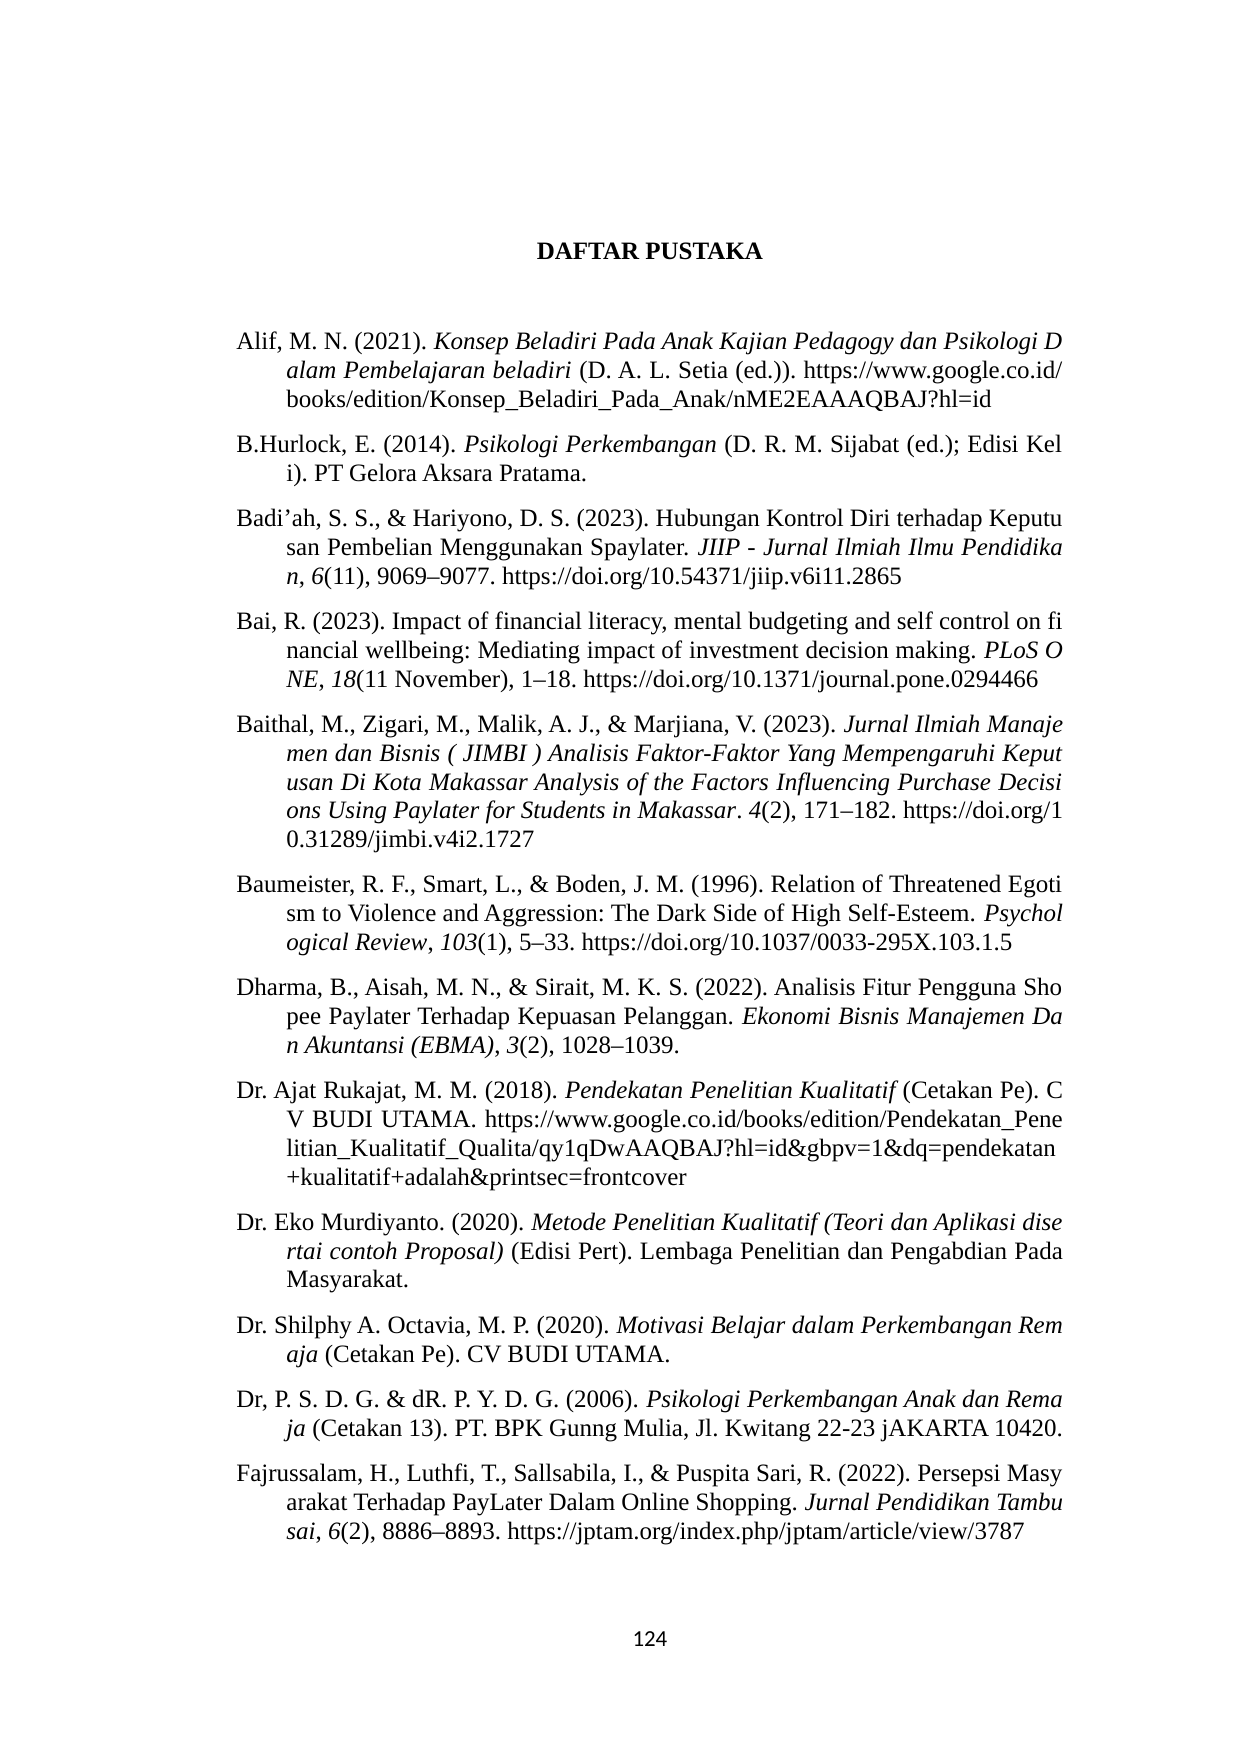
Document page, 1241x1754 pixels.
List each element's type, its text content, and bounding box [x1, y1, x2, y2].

text Dharma, B., Aisah, M. N., & Sirait, M. K. S. (2022). Analisis Fitur Pengguna Shopee Paylater Terhadap Kepuasan Pelanggan. Ekonomi Bisnis Manajemen Dan Akuntansi (EBMA), 3(2), 1028–1039. [236, 972, 1063, 1059]
text Bai, R. (2023). Impact of financial literacy, mental budgeting and self control on financial wellbeing: Mediating impact of investment decision making. PLoS ONE, 18(11 November), 1–18. https://doi.org/10.1371/journal.pone.0294466 [236, 606, 1063, 692]
text Dr. Shilphy A. Octavia, M. P. (2020). Motivasi Belajar dalam Perkembangan Remaja (Cetakan Pe). CV BUDI UTAMA. [236, 1310, 1063, 1367]
subtitle DAFTAR PUSTAKA [236, 236, 1063, 265]
text Fajrussalam, H., Luthfi, T., Sallsabila, I., & Puspita Sari, R. (2022). Persepsi Masyarakat Terhadap PayLater Dalam Online Shopping. Jurnal Pendidikan Tambusai, 6(2), 8886–8893. https://jptam.org/index.php/jptam/article/view/3787 [236, 1458, 1063, 1544]
text Dr. Eko Murdiyanto. (2020). Metode Penelitian Kualitatif (Teori dan Aplikasi disertai contoh Proposal) (Edisi Pert). Lembaga Penelitian dan Pengabdian Pada Masyarakat. [236, 1207, 1063, 1293]
text Dr, P. S. D. G. & dR. P. Y. D. G. (2006). Psikologi Perkembangan Anak dan Remaja (Cetakan 13). PT. BPK Gunng Mulia, Jl. Kwitang 22-23 jAKARTA 10420. [236, 1384, 1063, 1442]
text Baithal, M., Zigari, M., Malik, A. J., & Marjiana, V. (2023). Jurnal Ilmiah Manajemen dan Bisnis ( JIMBI ) Analisis Faktor-Faktor Yang Mempengaruhi Keputusan Di Kota Makassar Analysis of the Factors Influencing Purchase Decisions Using Paylater for Students in Makassar. 4(2), 171–182. https://doi.org/10.31289/jimbi.v4i2.1727 [236, 709, 1063, 853]
text Baumeister, R. F., Smart, L., & Boden, J. M. (1996). Relation of Threatened Egotism to Violence and Aggression: The Dark Side of High Self-Esteem. Psychological Review, 103(1), 5–33. https://doi.org/10.1037/0033-295X.103.1.5 [236, 869, 1063, 956]
text B.Hurlock, E. (2014). Psikologi Perkembangan (D. R. M. Sijabat (ed.); Edisi Keli). PT Gelora Aksara Pratama. [236, 429, 1063, 487]
text Badi’ah, S. S., & Hariyono, D. S. (2023). Hubungan Kontrol Diri terhadap Keputusan Pembelian Menggunakan Spaylater. JIIP - Jurnal Ilmiah Ilmu Pendidikan, 6(11), 9069–9077. https://doi.org/10.54371/jiip.v6i11.2865 [236, 503, 1063, 589]
text Alif, M. N. (2021). Konsep Beladiri Pada Anak Kajian Pedagogy dan Psikologi Dalam Pembelajaran beladiri (D. A. L. Setia (ed.)). https://www.google.co.id/books/edition/Konsep_Beladiri_Pada_Anak/nME2EAAAQBAJ?hl=id [236, 326, 1063, 412]
text Dr. Ajat Rukajat, M. M. (2018). Pendekatan Penelitian Kualitatif (Cetakan Pe). CV BUDI UTAMA. https://www.google.co.id/books/edition/Pendekatan_Penelitian_Kualitatif_Qualita/qy1qDwAAQBAJ?hl=id&gbpv=1&dq=pendekatan+kualitatif+adalah&printsec=frontcover [236, 1075, 1063, 1190]
